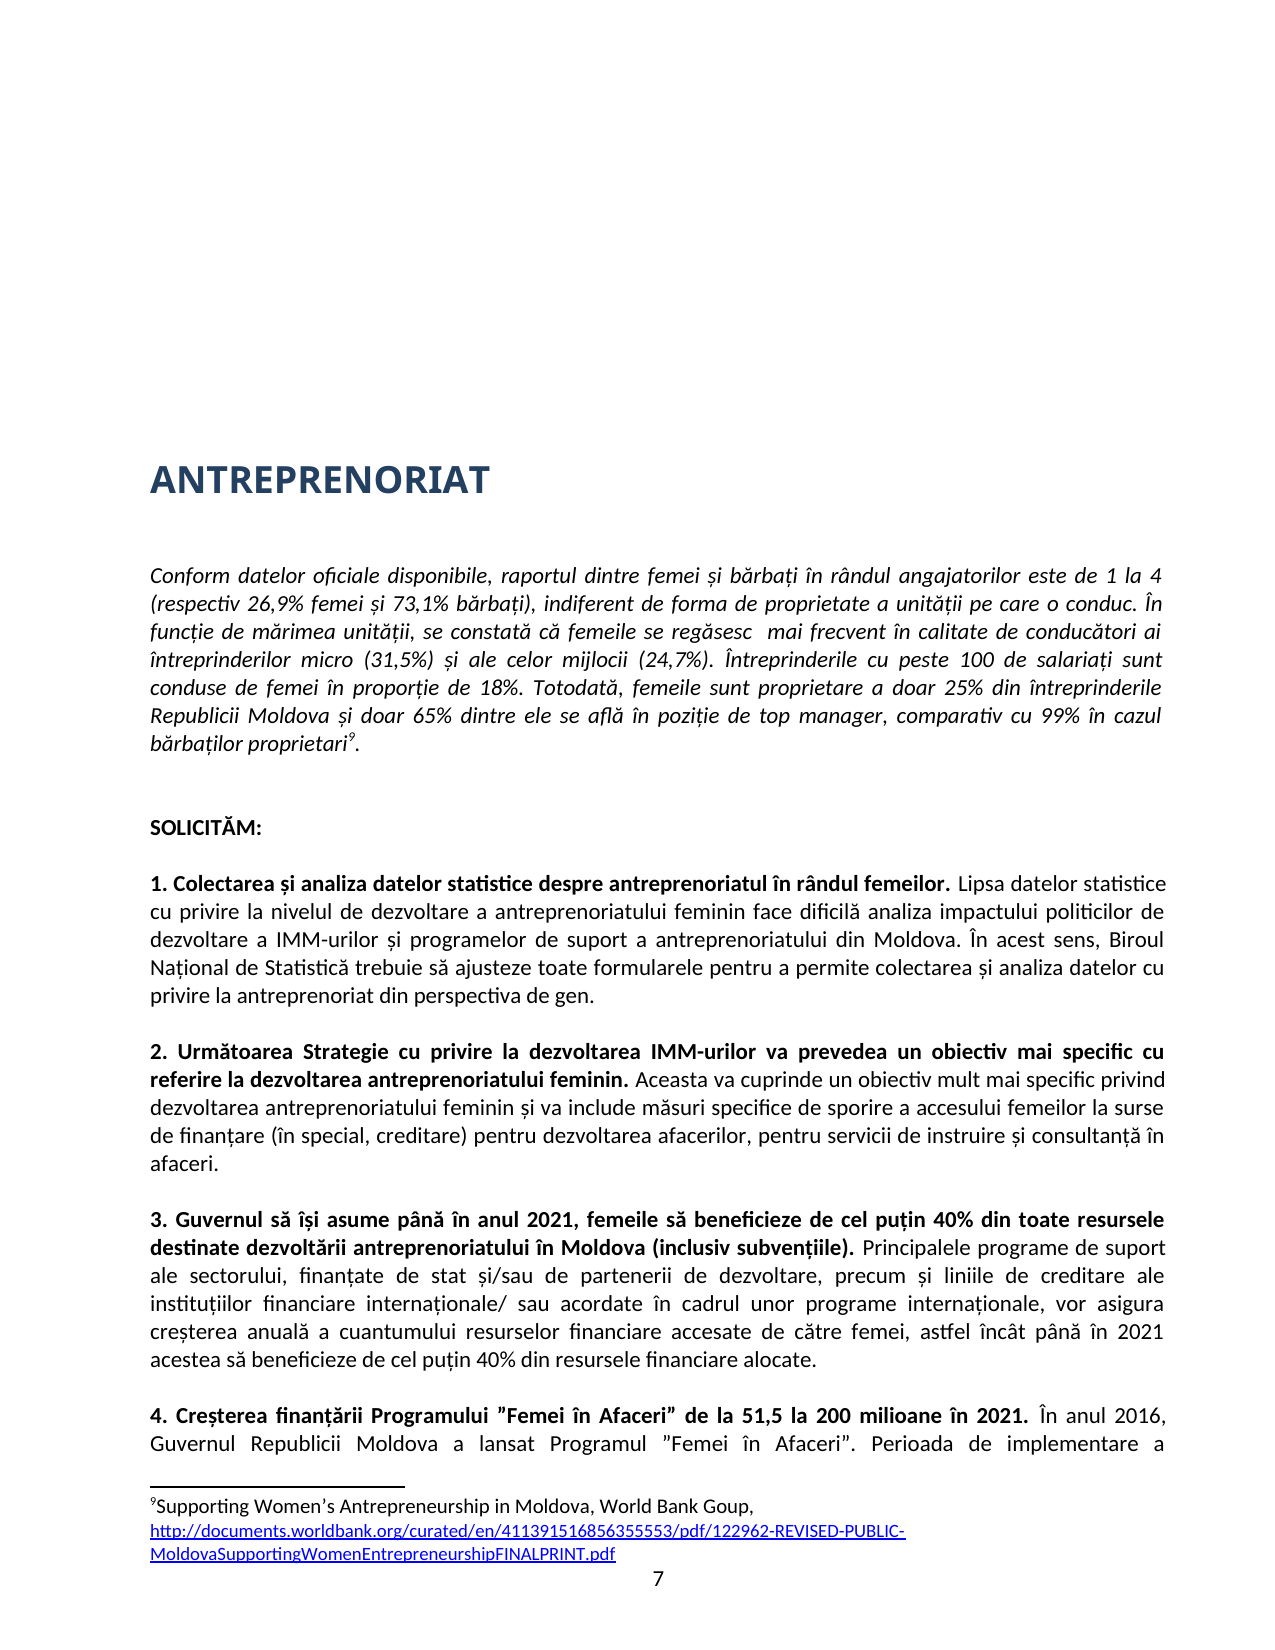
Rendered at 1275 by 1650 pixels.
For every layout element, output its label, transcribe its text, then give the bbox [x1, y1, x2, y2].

text 1. Colectarea și analiza datelor statistice despre antreprenoriatul în rândul femeilor. Lipsa datelor statistice cu privire la nivelul de dezvoltare a antreprenoriatului feminin face dificilă analiza impactului politicilor de dezvoltare a IMM-urilor și programelor de suport a antreprenoriatului din Moldova. În acest sens, Biroul Național de Statistică trebuie să ajusteze toate formularele pentru a permite colectarea și analiza datelor cu privire la antreprenoriat din perspectiva de gen. [150, 869, 1167, 1009]
text 2. Următoarea Strategie cu privire la dezvoltarea IMM-urilor va prevedea un obiectiv mai specific cu referire la dezvoltarea antreprenoriatului feminin. Aceasta va cuprinde un obiectiv mult mai specific privind dezvoltarea antreprenoriatului feminin și va include măsuri specifice de sporire a accesului femeilor la surse de finanțare (în special, creditare) pentru dezvoltarea afacerilor, pentru servicii de instruire și consultanță în afaceri. [150, 1037, 1167, 1177]
text ANTREPRENORIAT [150, 454, 1167, 505]
text 3. Guvernul să își asume până în anul 2021, femeile să beneficieze de cel puțin 40% din toate resursele destinate dezvoltării antreprenoriatului în Moldova (inclusiv subvențiile). Principalele programe de suport ale sectorului, finanțate de stat și/sau de partenerii de dezvoltare, precum și liniile de creditare ale instituțiilor financiare internaționale/ sau acordate în cadrul unor programe internaționale, vor asigura creșterea anuală a cuantumului resurselor financiare accesate de către femei, astfel încât până în 2021 acestea să beneficieze de cel puțin 40% din resursele financiare alocate. [150, 1205, 1167, 1373]
text Conform datelor oficiale disponibile, raportul dintre femei și bărbați în rândul angajatorilor este de 1 la 4 (respectiv 26,9% femei și 73,1% bărbați), indiferent de forma de proprietate a unității pe care o conduc. În funcție de mărimea unității, se constată că femeile se regăsesc mai frecvent în calitate de conducători ai întreprinderilor micro (31,5%) și ale celor mijlocii (24,7%). Întreprinderile cu peste 100 de salariați sunt conduse de femei în proporție de 18%. Totodată, femeile sunt proprietare a doar 25% din întreprinderile Republicii Moldova și doar 65% dintre ele se află în poziție de top manager, comparativ cu 99% în cazul bărbaților proprietari. [150, 561, 1167, 757]
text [150, 1401, 1167, 1457]
text SOLICITĂM: [150, 813, 1167, 841]
